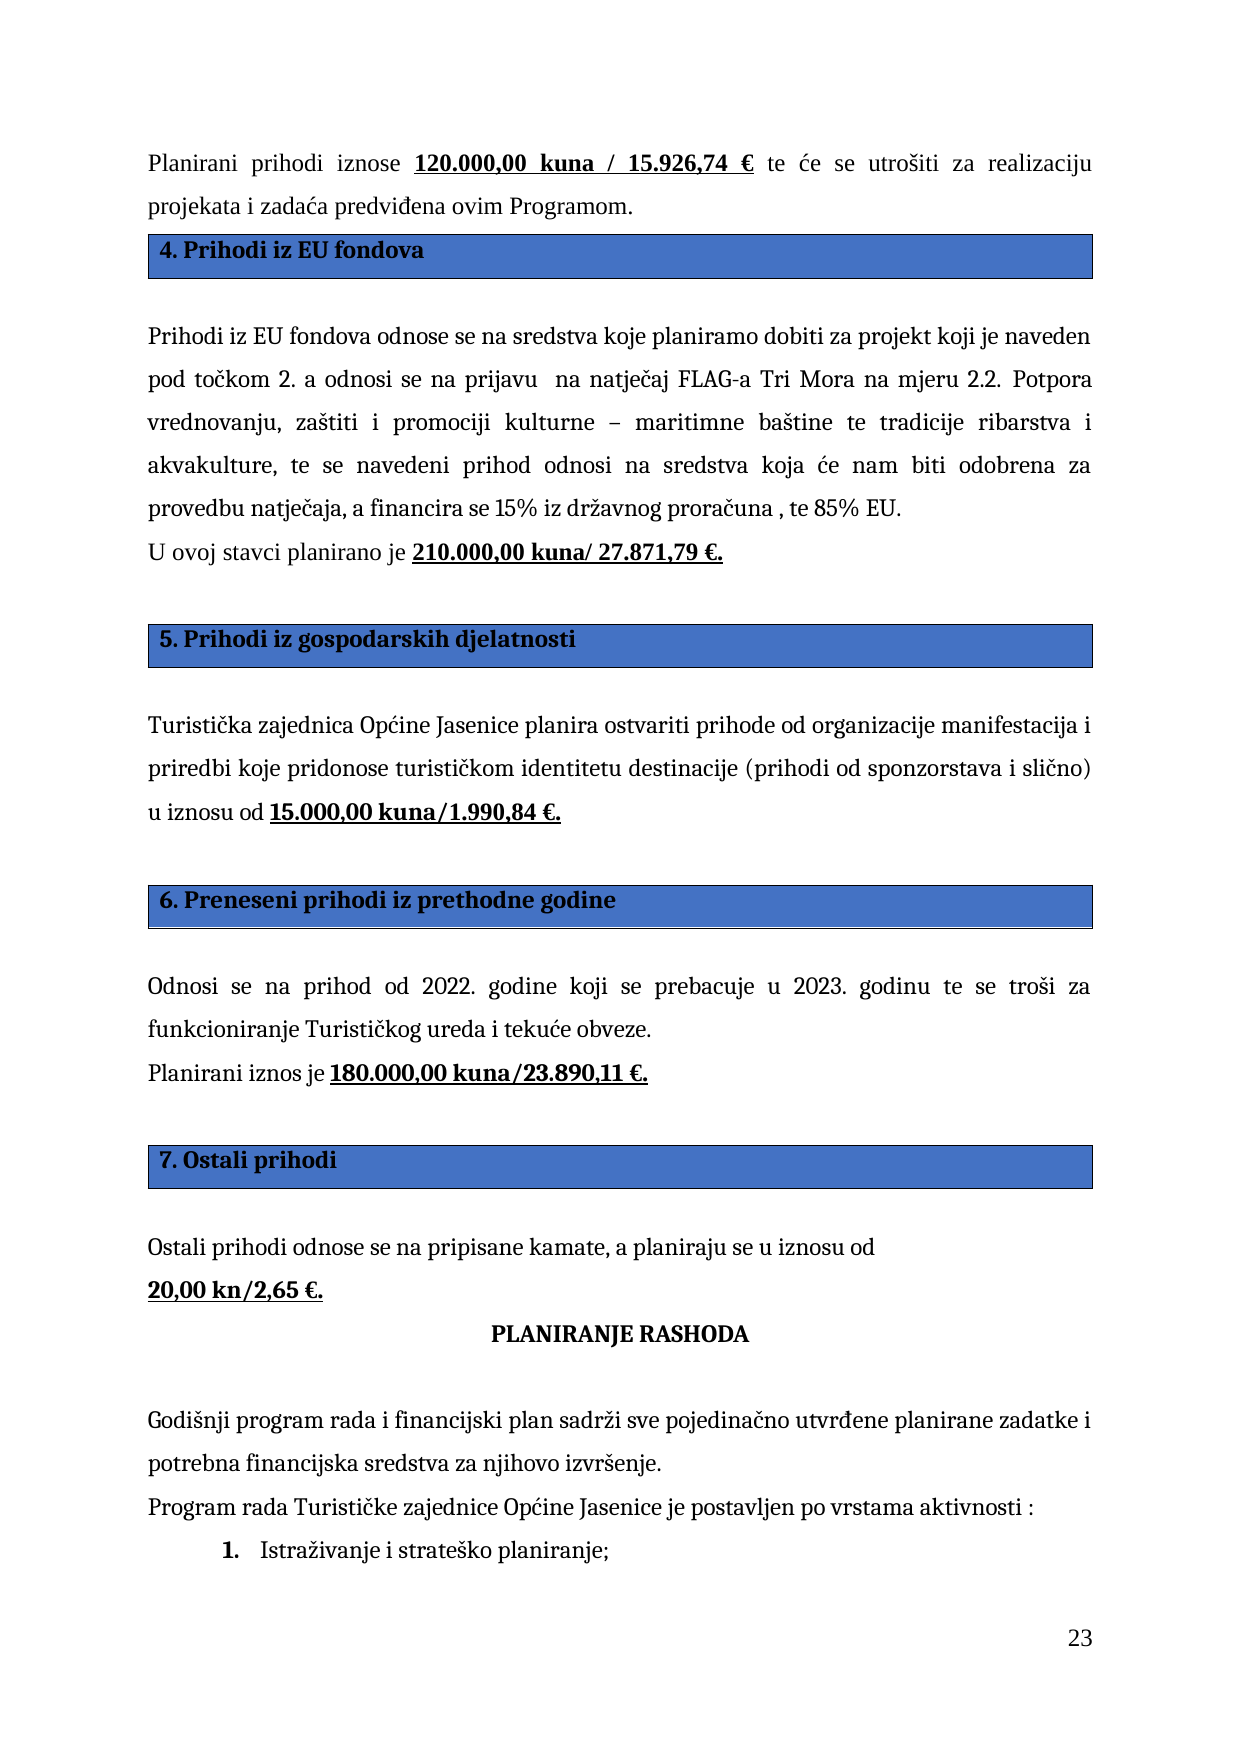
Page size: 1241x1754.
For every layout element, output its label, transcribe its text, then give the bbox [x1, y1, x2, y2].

text Turistička zajednica Općine Jasenice planira ostvariti prihode od organizacije manifestacija i priredbi koje pridonose turističkom identitetu destinacije (prihodi od sponzorstava i slično) u iznosu od 15.000,00 kuna/1.990,84 €. [148, 711, 1093, 827]
text Odnosi se na prihod od 2022. godine koji se prebacuje u 2023. godinu te se troši za funkcioniranje Turističkog ureda i tekuće obveze. [148, 972, 1093, 1043]
text Prihodi iz EU fondova odnose se na sredstva koje planiramo dobiti za projekt koji je naveden pod točkom 2. a odnosi se na prijavu na natječaj FLAG-a Tri Mora na mjeru 2.2. Potpora vrednovanju, zaštiti i promociji kulturne – maritimne baštine te tradicije ribarstva i akvakulture, te se navedeni prihod odnosi na sredstva koja će nam biti odobrena za provedbu natječaja, a financira se 15% iz državnog proračuna , te 85% EU. [148, 437, 1093, 523]
text 20,00 kn/2,65 €. [148, 1276, 1093, 1305]
text Planirani prihodi iznose 120.000,00 kuna / 15.926,74 € te će se utrošiti za realizaciju projekata i zadaća predviđena ovim Programom. [148, 148, 1093, 219]
table_header 6. Preneseni prihodi iz prethodne godine [149, 886, 1092, 927]
list Istraživanje i strateško planiranje; [222, 1536, 1093, 1564]
text PLANIRANJE RASHODA [148, 1320, 1093, 1349]
table_header 5. Prihodi iz gospodarskih djelatnosti [149, 625, 1092, 667]
text Planirani iznos je 180.000,00 kuna/23.890,11 €. [148, 1058, 1093, 1087]
text U ovoj stavci planirano je 210.000,00 kuna/ 27.871,79 €. [148, 537, 1093, 566]
text Ostali prihodi odnose se na pripisane kamate, a planiraju se u iznosu od [148, 1232, 1093, 1261]
text Godišnji program rada i financijski plan sadrži sve pojedinačno utvrđene planirane zadatke i potrebna financijska sredstva za njihovo izvršenje. [148, 1406, 1093, 1478]
text Prihodi iz EU fondova odnose se na sredstva koje planiramo dobiti za projekt koji je naveden pod točkom 2. a odnosi se na prijavu na natječaj FLAG-a Tri Mora na mjeru 2.2. Potpora vrednovanju, zaštiti i promociji kulturne – maritimne baštine te tradicije ribarstva i akvakulture, te se navedeni prihod odnosi na sredstva koja će nam biti odobrena za provedbu natječaja, a financira se 15% iz državnog proračuna , te 85% EU. [148, 322, 1093, 408]
text Program rada Turističke zajednice Općine Jasenice je postavljen po vrstama aktivnosti : [148, 1492, 1093, 1521]
table_header 4. Prihodi iz EU fondova [149, 235, 1092, 278]
table_header 7. Ostali prihodi [149, 1146, 1092, 1188]
